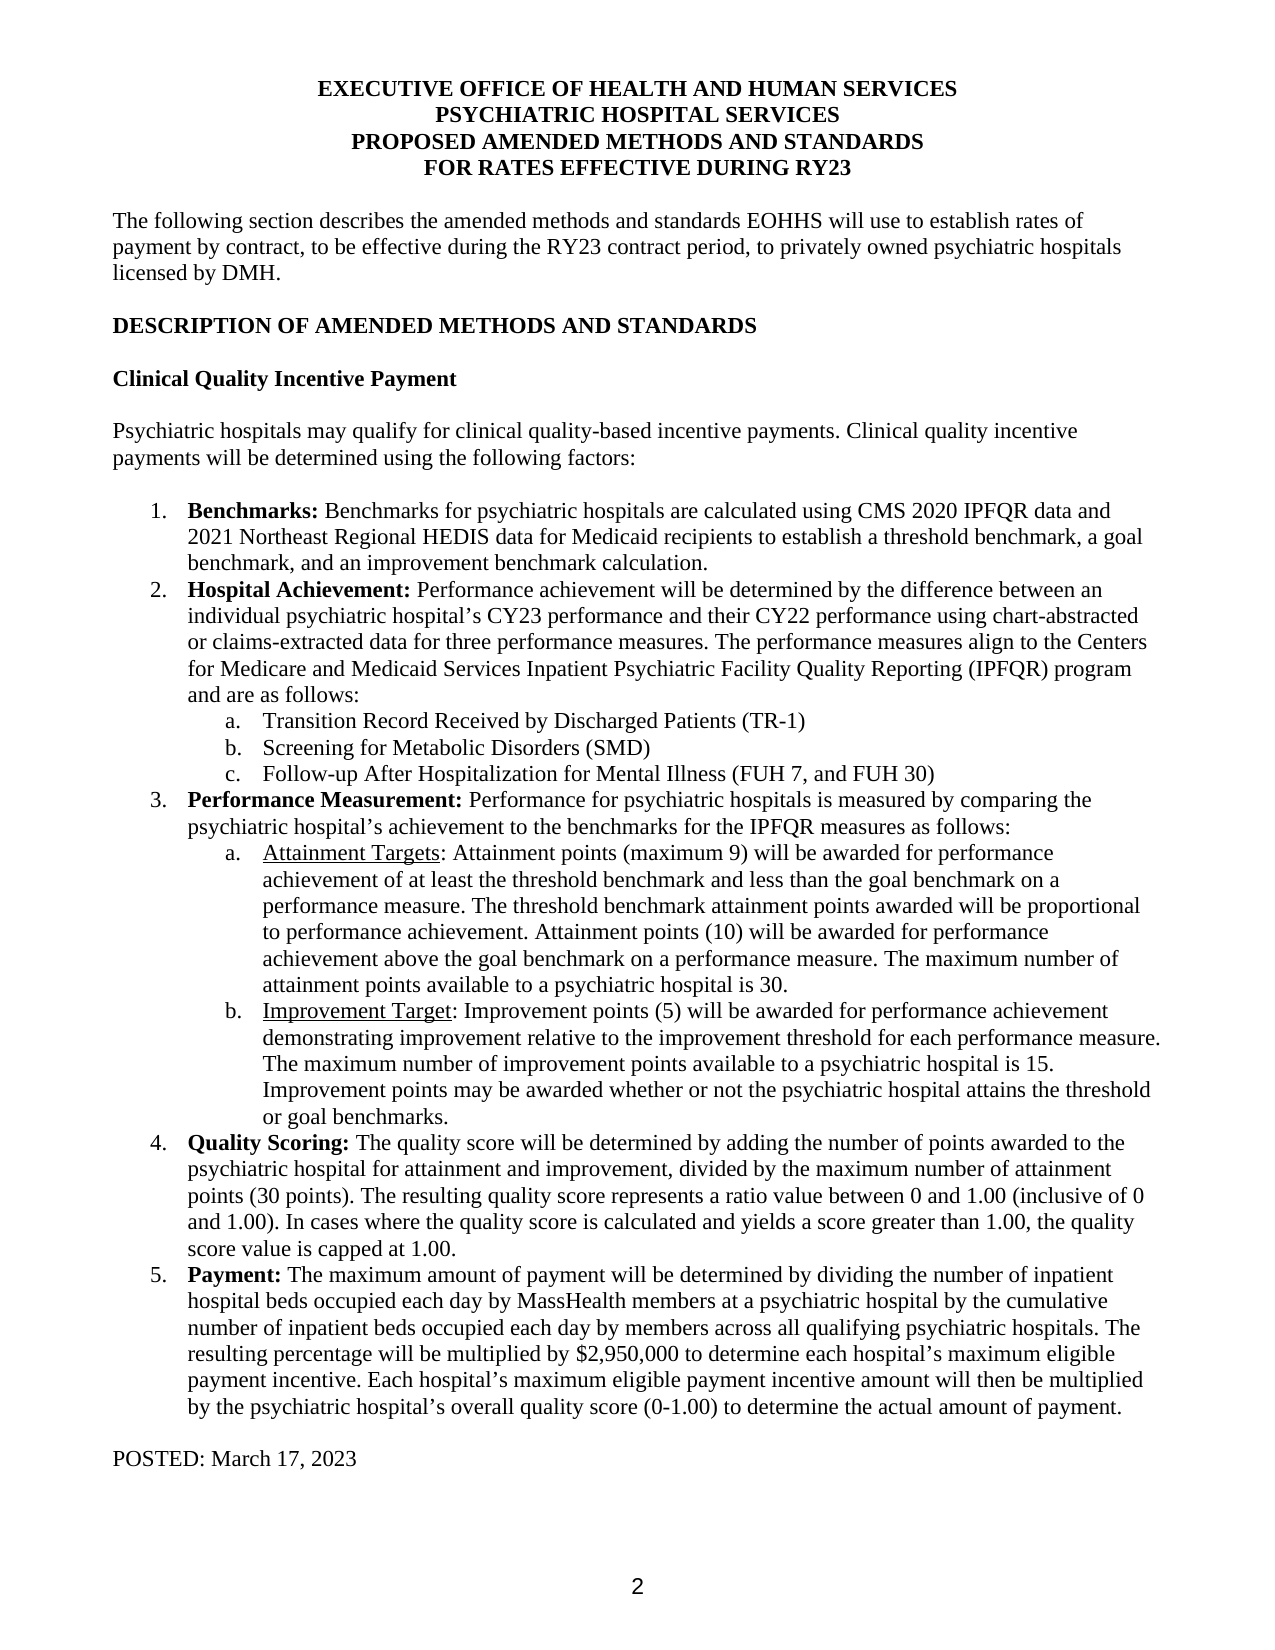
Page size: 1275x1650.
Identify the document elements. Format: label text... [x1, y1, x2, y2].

list Benchmarks: Benchmarks for psychiatric hospitals are calculated using CMS 2020 IPFQR data and 2021 Northeast Regional HEDIS data for Medicaid recipients to establish a threshold benchmark, a goal benchmark, and an improvement benchmark calculation. [150, 497, 1162, 576]
text FOR RATES EFFECTIVE DURING RY23 [112, 154, 1162, 180]
list Transition Record Received by Discharged Patients (TR-1) [225, 707, 1162, 734]
text Clinical Quality Incentive Payment [112, 365, 1162, 391]
list Payment: The maximum amount of payment will be determined by dividing the number of inpatient hospital beds occupied each day by MassHealth members at a psychiatric hospital by the cumulative number of inpatient beds occupied each day by members across all qualifying psychiatric hospitals. The resulting percentage will be multiplied by $2,950,000 to determine each hospital’s maximum eligible payment incentive. Each hospital’s maximum eligible payment incentive amount will then be multiplied by the psychiatric hospital’s overall quality score (0-1.00) to determine the actual amount of payment. [150, 1261, 1162, 1419]
list Screening for Metabolic Disorders (SMD) [225, 734, 1162, 760]
list Hospital Achievement: Performance achievement will be determined by the difference between an individual psychiatric hospital’s CY23 performance and their CY22 performance using chart-abstracted or claims-extracted data for three performance measures. The performance measures align to the Centers for Medicare and Medicaid Services Inpatient Psychiatric Facility Quality Reporting (IPFQR) program and are as follows: [150, 576, 1162, 707]
text PROPOSED AMENDED METHODS AND STANDARDS [112, 128, 1162, 154]
text EXECUTIVE OFFICE OF HEALTH AND HUMAN SERVICES [112, 75, 1162, 101]
list Performance Measurement: Performance for psychiatric hospitals is measured by comparing the psychiatric hospital’s achievement to the benchmarks for the IPFQR measures as follows: [150, 787, 1162, 839]
text The following section describes the amended methods and standards EOHHS will use to establish rates of payment by contract, to be effective during the RY23 contract period, to privately owned psychiatric hospitals licensed by DMH. [112, 207, 1162, 312]
text Psychiatric hospitals may qualify for clinical quality-based incentive payments. Clinical quality incentive payments will be determined using the following factors: [112, 418, 1162, 470]
list Follow-up After Hospitalization for Mental Illness (FUH 7, and FUH 30) [225, 760, 1162, 787]
text PSYCHIATRIC HOSPITAL SERVICES [112, 101, 1162, 128]
list Quality Scoring: The quality score will be determined by adding the number of points awarded to the psychiatric hospital for attainment and improvement, divided by the maximum number of attainment points (30 points). The resulting quality score represents a ratio value between 0 and 1.00 (inclusive of 0 and 1.00). In cases where the quality score is calculated and yields a score greater than 1.00, the quality score value is capped at 1.00. [150, 1129, 1162, 1261]
list Attainment Targets: Attainment points (maximum 9) will be awarded for performance achievement of at least the threshold benchmark and less than the goal benchmark on a performance measure. The threshold benchmark attainment points awarded will be proportional to performance achievement. Attainment points (10) will be awarded for performance achievement above the goal benchmark on a performance measure. The maximum number of attainment points available to a psychiatric hospital is 30. [225, 839, 1162, 997]
list Improvement Target: Improvement points (5) will be awarded for performance achievement demonstrating improvement relative to the improvement threshold for each performance measure. The maximum number of improvement points available to a psychiatric hospital is 15. Improvement points may be awarded whether or not the psychiatric hospital attains the threshold or goal benchmarks. [225, 997, 1162, 1129]
text DESCRIPTION OF AMENDED METHODS AND STANDARDS [112, 312, 1162, 338]
text POSTED: March 17, 2023 [112, 1445, 1162, 1472]
